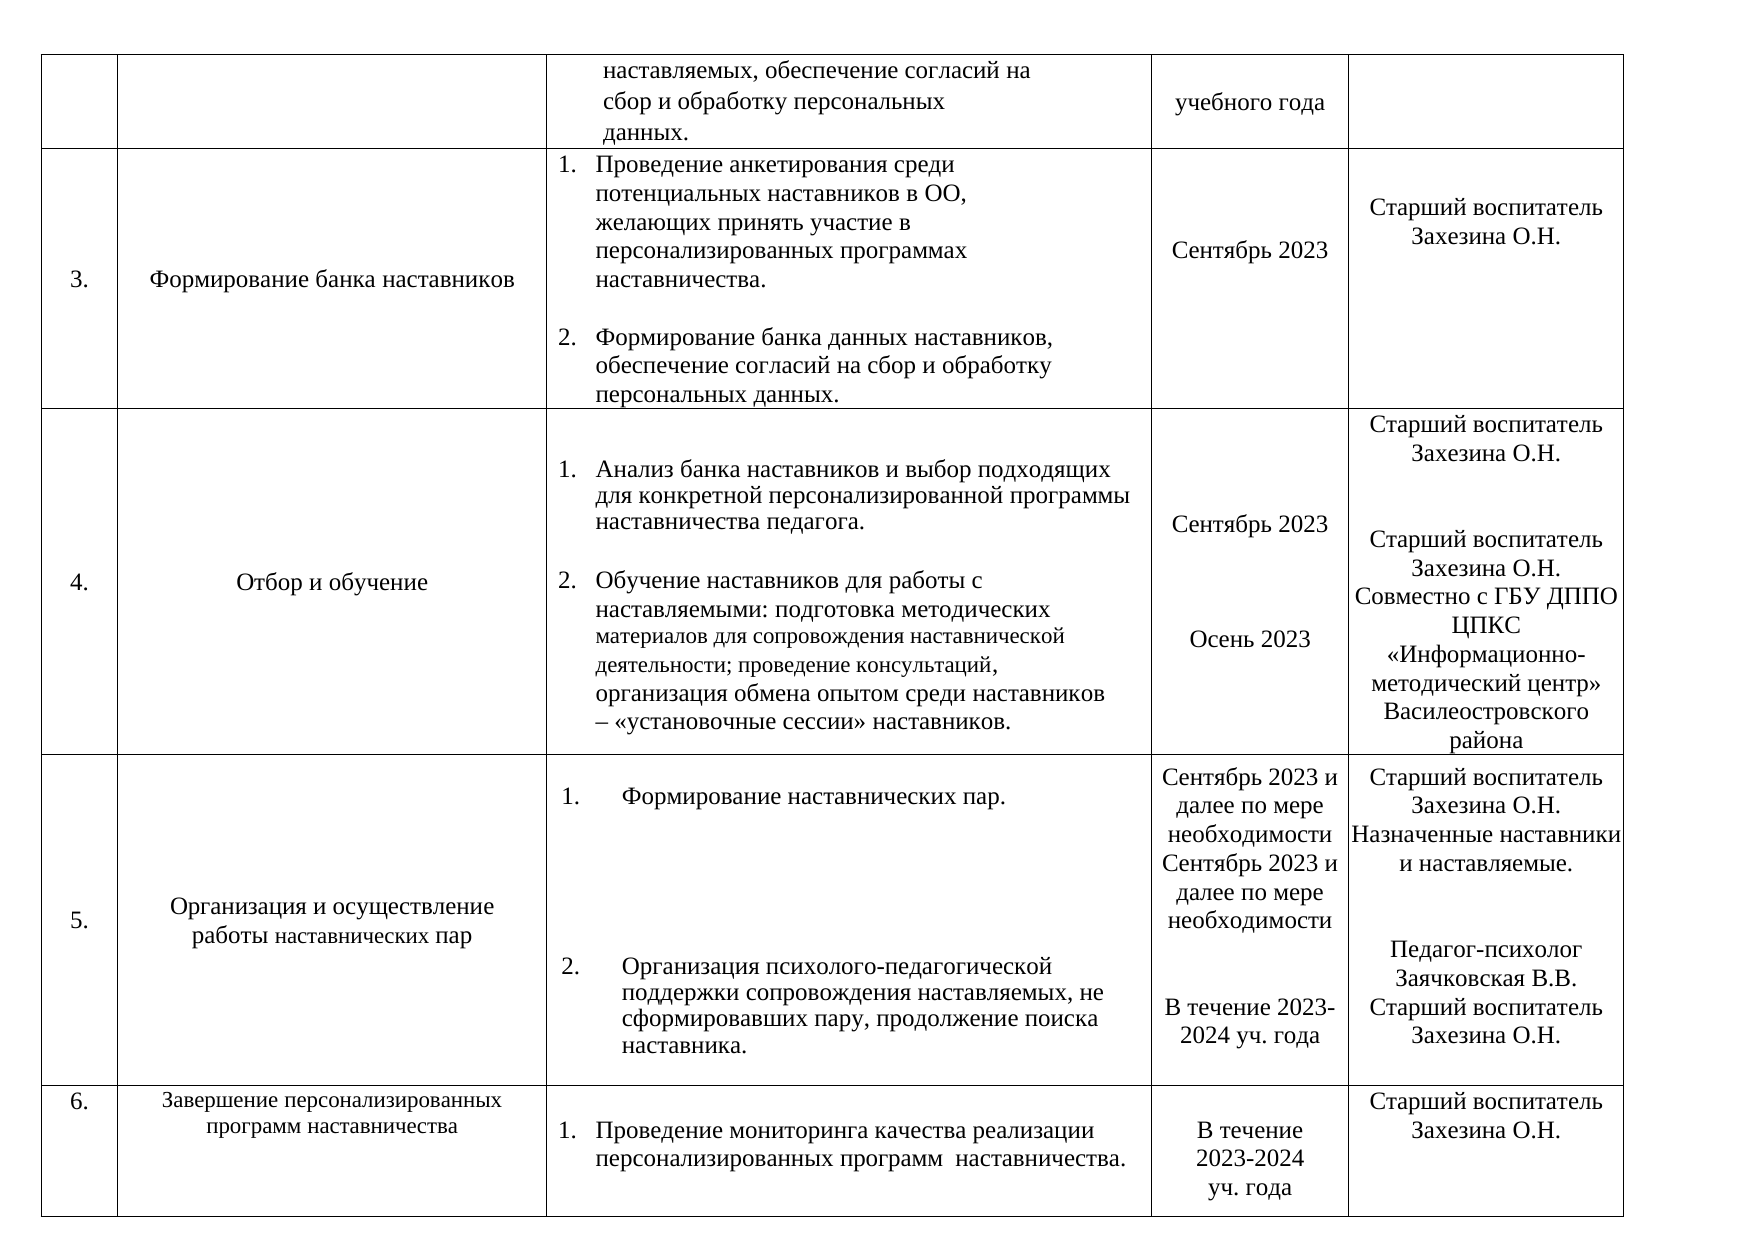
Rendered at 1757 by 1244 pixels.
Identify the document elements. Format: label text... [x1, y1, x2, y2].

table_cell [1152, 1086, 1348, 1216]
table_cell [118, 1086, 546, 1216]
table_cell Старший воспитатель Захезина О.Н. Старший воспитатель Захезина О.Н. Совместно с ГБУ ДППО ЦПКС «Информационно-методический центр» Василеостровского района [1349, 409, 1623, 754]
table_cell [547, 1086, 1151, 1216]
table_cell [1152, 55, 1348, 148]
table_cell 4. [42, 409, 117, 754]
table_cell 5. [42, 755, 117, 1085]
table_cell 3. [42, 149, 117, 408]
table_cell Сентябрь 2023 Осень 2023 [1152, 409, 1348, 754]
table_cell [118, 55, 546, 148]
table_cell Отбор и обучение [118, 409, 546, 754]
table_cell 6. [42, 1086, 117, 1216]
table_cell Старший воспитатель Захезина О.Н. Назначенные наставники и наставляемые. Педагог-психолог Заячковская В.В. Старший воспитатель Захезина О.Н. [1349, 755, 1623, 1085]
table_cell Формирование банка наставников [118, 149, 546, 408]
table_cell Организация и осуществление работы наставнических пар [118, 755, 546, 1085]
table_cell Проведение анкетирования среди потенциальных наставников в ОО, желающих принять участие в персонализированных программах наставничества. Формирование банка данных наставников, обеспечение согласий на сбор и обработку персональных данных. [547, 149, 1151, 408]
table_cell Сентябрь 2023 и далее по мере необходимости Сентябрь 2023 и далее по мере необходимости В течение 2023-2024 уч. года [1152, 755, 1348, 1085]
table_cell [1349, 1086, 1623, 1216]
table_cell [547, 55, 1151, 148]
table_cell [1349, 55, 1623, 148]
table_cell Анализ банка наставников и выбор подходящих для конкретной персонализированной программы наставничества педагога. Обучение наставников для работы с наставляемыми: подготовка методических материалов для сопровождения наставнической деятельности; проведение консультаций, организация обмена опытом среди наставников – «установочные сессии» наставников. [547, 409, 1151, 754]
table_cell Сентябрь 2023 [1152, 149, 1348, 408]
table_cell 2. [42, 55, 117, 148]
table_cell Старший воспитатель Захезина О.Н. [1349, 149, 1623, 408]
table_cell Формирование наставнических пар. Организация психолого-педагогической поддержки сопровождения наставляемых, не сформировавших пару, продолжение поиска наставника. [547, 755, 1151, 1085]
